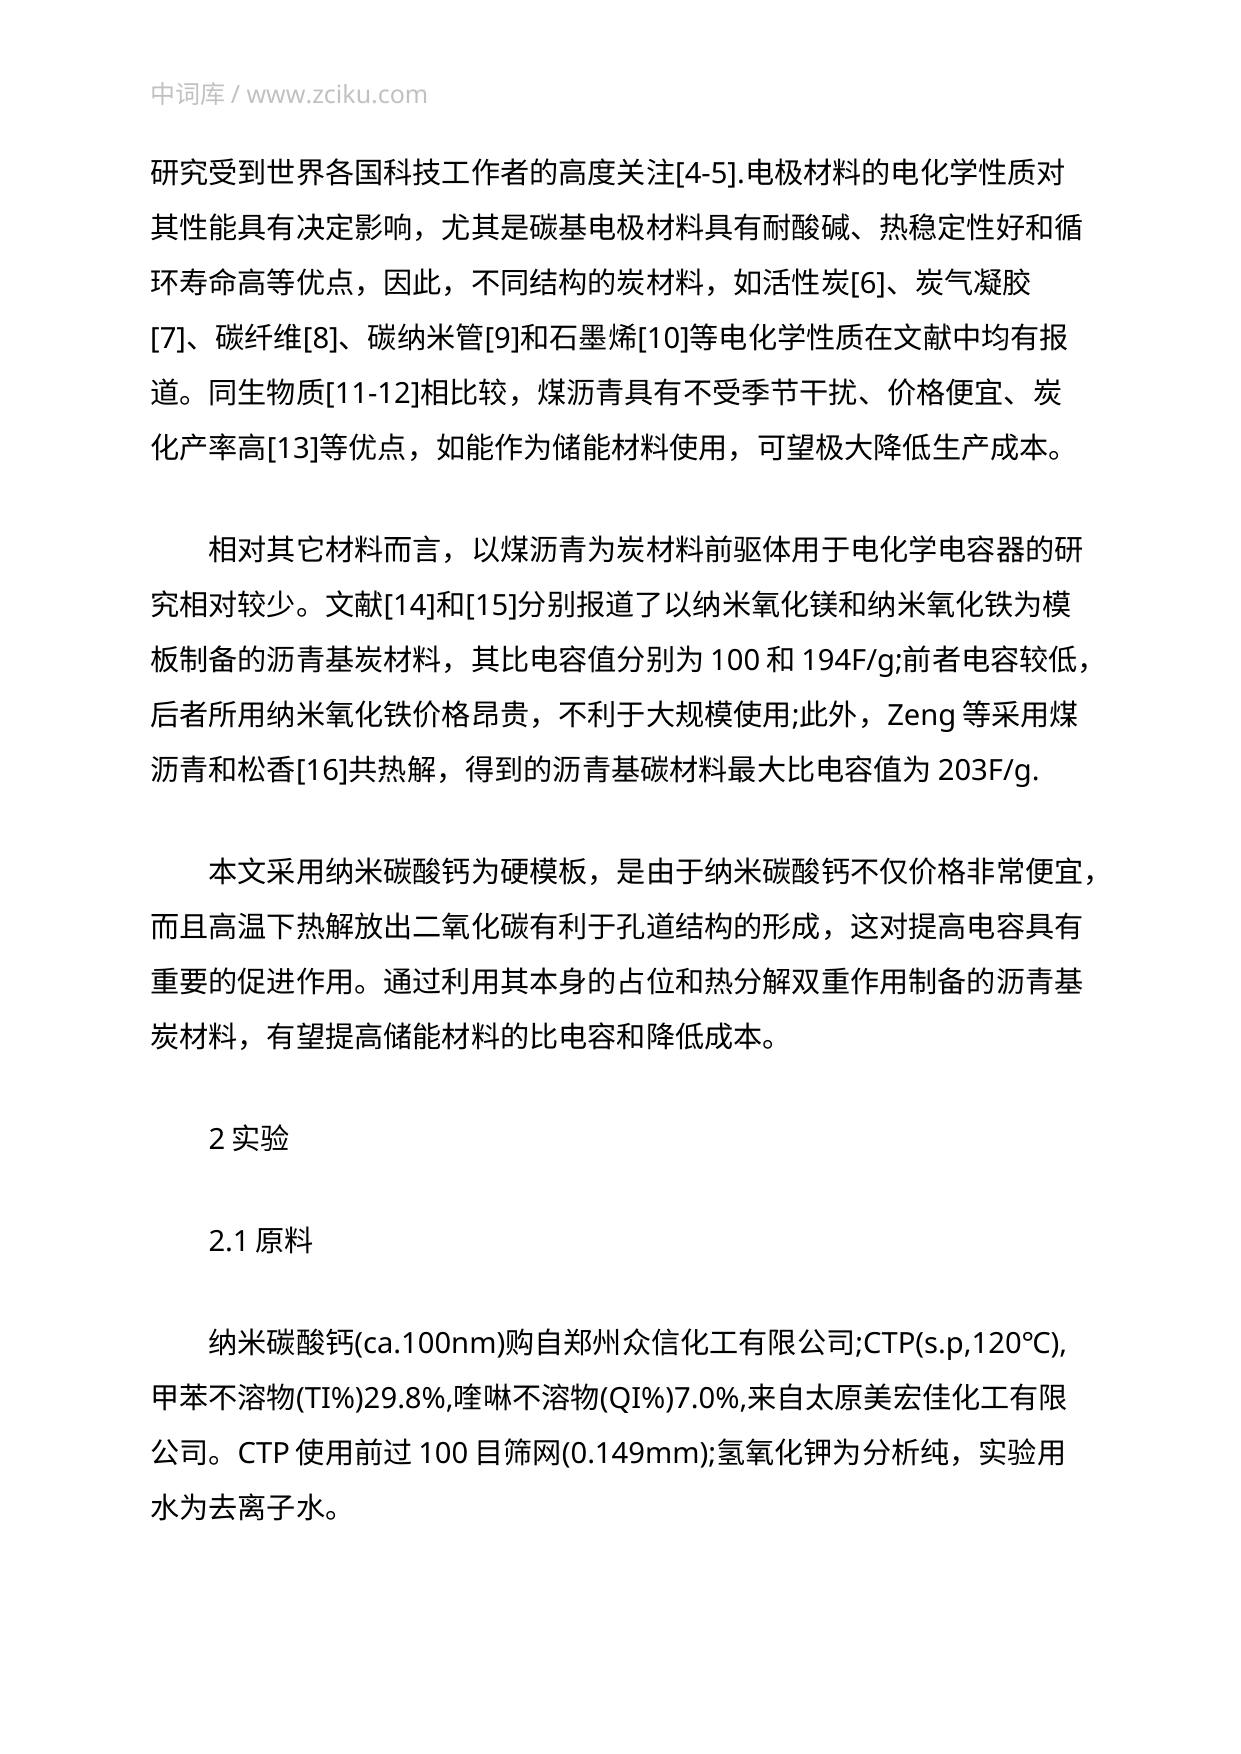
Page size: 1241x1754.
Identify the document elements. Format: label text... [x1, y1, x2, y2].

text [150, 150, 1090, 467]
text 相对其它材料而言，以煤沥青为炭材料前驱体用于电化学电容器的研究相对较少。文献[14]和[15]分别报道了以纳米氧化镁和纳米氧化铁为模板制备的沥青基炭材料，其比电容值分别为100和194F/g;前者电容较低，后者所用纳米氧化铁价格昂贵，不利于大规模使用;此外，Zeng等采用煤沥青和松香[16]共热解，得到的沥青基碳材料最大比电容值为203F/g. [150, 527, 1090, 789]
text 纳米碳酸钙(ca.100nm)购自郑州众信化工有限公司;CTP(s.p,120℃),甲苯不溶物(TI%)29.8%,喹啉不溶物(QI%)7.0%,来自太原美宏佳化工有限公司。CTP使用前过100目筛网(0.149mm);氢氧化钾为分析纯，实验用水为去离子水。 [150, 1319, 1090, 1526]
text 2.1原料 [150, 1217, 1090, 1259]
text 2实验 [150, 1115, 1090, 1158]
text 本文采用纳米碳酸钙为硬模板，是由于纳米碳酸钙不仅价格非常便宜，而且高温下热解放出二氧化碳有利于孔道结构的形成，这对提高电容具有重要的促进作用。通过利用其本身的占位和热分解双重作用制备的沥青基炭材料，有望提高储能材料的比电容和降低成本。 [150, 849, 1090, 1056]
